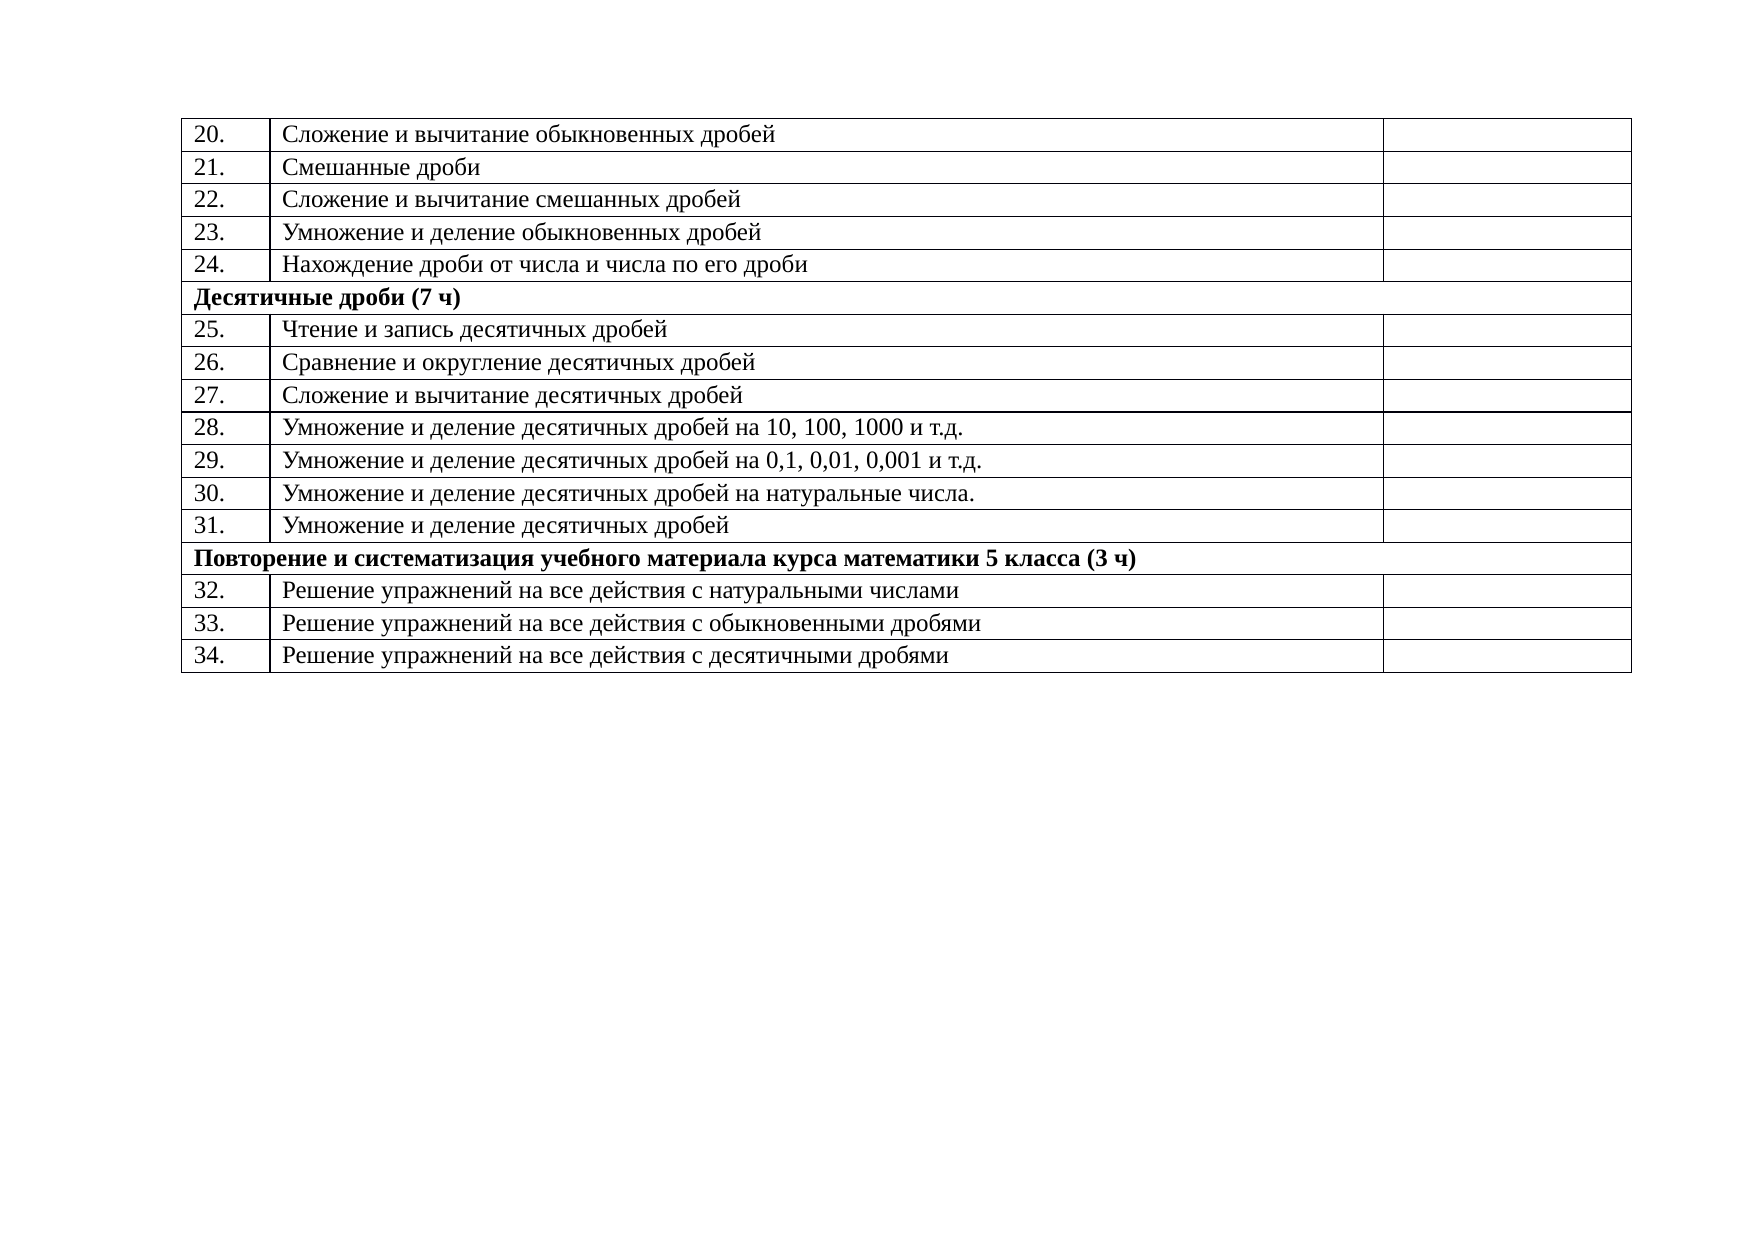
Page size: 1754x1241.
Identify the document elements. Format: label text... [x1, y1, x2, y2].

table_cell [1384, 315, 1631, 346]
table_cell [182, 315, 269, 346]
table_cell [182, 119, 269, 151]
table_cell [1384, 413, 1631, 444]
table_cell [1384, 640, 1631, 672]
table_cell [182, 250, 269, 281]
table_cell Умножение и деление десятичных дробей на натуральные числа. [271, 478, 1383, 509]
table_cell Умножение и деление обыкновенных дробей [271, 217, 1383, 248]
table_cell [182, 608, 269, 639]
table_cell [1384, 608, 1631, 639]
table_cell [182, 575, 269, 607]
table_cell Сложение и вычитание десятичных дробей [271, 380, 1383, 411]
table_cell Нахождение дроби от числа и числа по его дроби [271, 250, 1383, 281]
table_cell Чтение и запись десятичных дробей [271, 315, 1383, 346]
table_cell Сложение и вычитание смешанных дробей [271, 184, 1383, 216]
table_cell [182, 413, 269, 444]
table_cell Сложение и вычитание обыкновенных дробей [271, 119, 1383, 151]
table_cell [182, 347, 269, 379]
table_cell Повторение и систематизация учебного материала курса математики 5 класса (3 ч) [182, 543, 1631, 574]
table_cell [182, 217, 269, 248]
table_cell Решение упражнений на все действия с десятичными дробями [271, 640, 1383, 672]
table_cell [1384, 575, 1631, 607]
table_cell [182, 640, 269, 672]
table_cell [1384, 380, 1631, 411]
table_cell [1384, 445, 1631, 477]
table_cell [182, 510, 269, 542]
table_cell [1384, 250, 1631, 281]
table_cell Сравнение и округление десятичных дробей [271, 347, 1383, 379]
table_cell [1384, 119, 1631, 151]
table_cell [1384, 510, 1631, 542]
table_cell [1384, 217, 1631, 248]
table_cell [182, 152, 269, 183]
table_cell [182, 478, 269, 509]
table_cell Умножение и деление десятичных дробей на 0,1, 0,01, 0,001 и т.д. [271, 445, 1383, 477]
table_cell [1384, 152, 1631, 183]
table_cell Решение упражнений на все действия с обыкновенными дробями [271, 608, 1383, 639]
table_cell Решение упражнений на все действия с натуральными числами [271, 575, 1383, 607]
table_cell [1384, 347, 1631, 379]
table_cell Десятичные дроби (7 ч) [182, 282, 1631, 313]
table_cell Смешанные дроби [271, 152, 1383, 183]
table_cell [182, 184, 269, 216]
table_cell [1384, 478, 1631, 509]
table_cell Умножение и деление десятичных дробей [271, 510, 1383, 542]
table_cell [182, 380, 269, 411]
table_cell Умножение и деление десятичных дробей на 10, 100, 1000 и т.д. [271, 413, 1383, 444]
table_cell [1384, 184, 1631, 216]
table_cell [182, 445, 269, 477]
